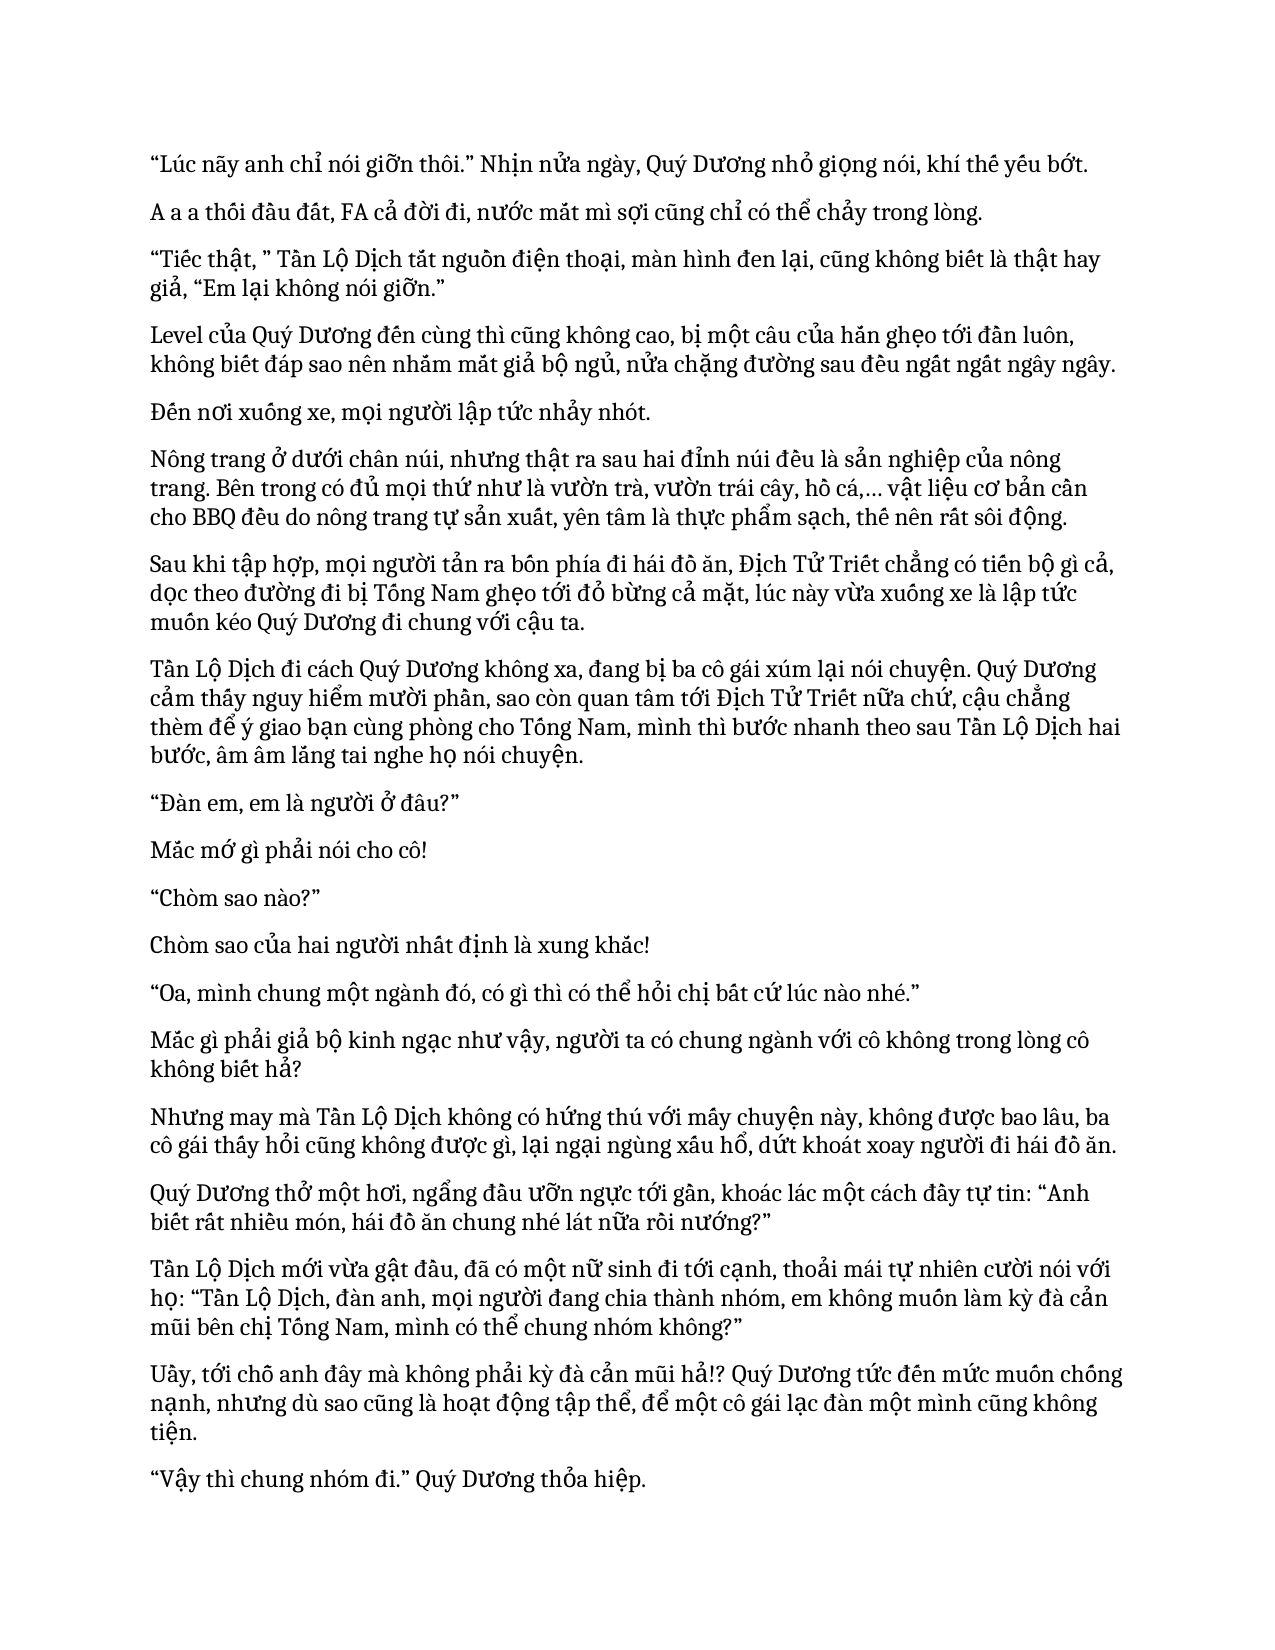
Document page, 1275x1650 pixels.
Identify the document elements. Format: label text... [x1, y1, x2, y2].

text Nhưng may mà Tần Lộ Dịch không có hứng thú với mấy chuyện này, không được bao lâu, ba cô gái thấy hỏi cũng không được gì, lại ngại ngùng xấu hổ, dứt khoát xoay người đi hái đồ ăn. [150, 1102, 1125, 1160]
text Nông trang ở dưới chân núi, nhưng thật ra sau hai đỉnh núi đều là sản nghiệp của nông trang. Bên trong có đủ mọi thứ như là vườn trà, vườn trái cây, hồ cá,… vật liệu cơ bản cần cho BBQ đều do nông trang tự sản xuất, yên tâm là thực phẩm sạch, thế nên rất sôi động. [150, 445, 1125, 531]
text “Vậy thì chung nhóm đi.” Quý Dương thỏa hiệp. [150, 1465, 1125, 1494]
text “Chòm sao nào?” [150, 884, 1125, 912]
text “Đàn em, em là người ở đâu?” [150, 789, 1125, 817]
text Đến nơi xuống xe, mọi người lập tức nhảy nhót. [150, 397, 1125, 426]
text Chòm sao của hai người nhất định là xung khắc! [150, 931, 1125, 960]
text Mắc mớ gì phải nói cho cô! [150, 836, 1125, 865]
text Quý Dương thở một hơi, ngẩng đầu ưỡn ngực tới gần, khoác lác một cách đầy tự tin: “Anh biết rất nhiều món, hái đồ ăn chung nhé lát nữa rồi nướng?” [150, 1179, 1125, 1236]
text Mắc gì phải giả bộ kinh ngạc như vậy, người ta có chung ngành với cô không trong lòng cô không biết hả? [150, 1026, 1125, 1084]
text Uầy, tới chỗ anh đây mà không phải kỳ đà cản mũi hả!? Quý Dương tức đến mức muốn chống nạnh, nhưng dù sao cũng là hoạt động tập thể, để một cô gái lạc đàn một mình cũng không tiện. [150, 1360, 1125, 1446]
text Sau khi tập hợp, mọi người tản ra bốn phía đi hái đồ ăn, Địch Tử Triết chẳng có tiến bộ gì cả, dọc theo đường đi bị Tống Nam ghẹo tới đỏ bừng cả mặt, lúc này vừa xuống xe là lập tức muốn kéo Quý Dương đi chung với cậu ta. [150, 550, 1125, 636]
text “Lúc nãy anh chỉ nói giỡn thôi.” Nhịn nửa ngày, Quý Dương nhỏ giọng nói, khí thế yếu bớt. [150, 150, 1125, 179]
text Tần Lộ Dịch mới vừa gật đầu, đã có một nữ sinh đi tới cạnh, thoải mái tự nhiên cười nói với họ: “Tần Lộ Dịch, đàn anh, mọi người đang chia thành nhóm, em không muốn làm kỳ đà cản mũi bên chị Tống Nam, mình có thể chung nhóm không?” [150, 1255, 1125, 1341]
text “Oa, mình chung một ngành đó, có gì thì có thể hỏi chị bất cứ lúc nào nhé.” [150, 979, 1125, 1007]
text Level của Quý Dương đến cùng thì cũng không cao, bị một câu của hắn ghẹo tới đần luôn, không biết đáp sao nên nhắm mắt giả bộ ngủ, nửa chặng đường sau đều ngất ngất ngây ngây. [150, 321, 1125, 379]
text “Tiếc thật, ” Tần Lộ Dịch tắt nguồn điện thoại, màn hình đen lại, cũng không biết là thật hay giả, “Em lại không nói giỡn.” [150, 245, 1125, 302]
text Tần Lộ Dịch đi cách Quý Dương không xa, đang bị ba cô gái xúm lại nói chuyện. Quý Dương cảm thấy nguy hiểm mười phần, sao còn quan tâm tới Địch Tử Triết nữa chứ, cậu chẳng thèm để ý giao bạn cùng phòng cho Tống Nam, mình thì bước nhanh theo sau Tần Lộ Dịch hai bước, âm âm lắng tai nghe họ nói chuyện. [150, 655, 1125, 770]
text A a a thối đầu đất, FA cả đời đi, nước mắt mì sợi cũng chỉ có thể chảy trong lòng. [150, 197, 1125, 226]
